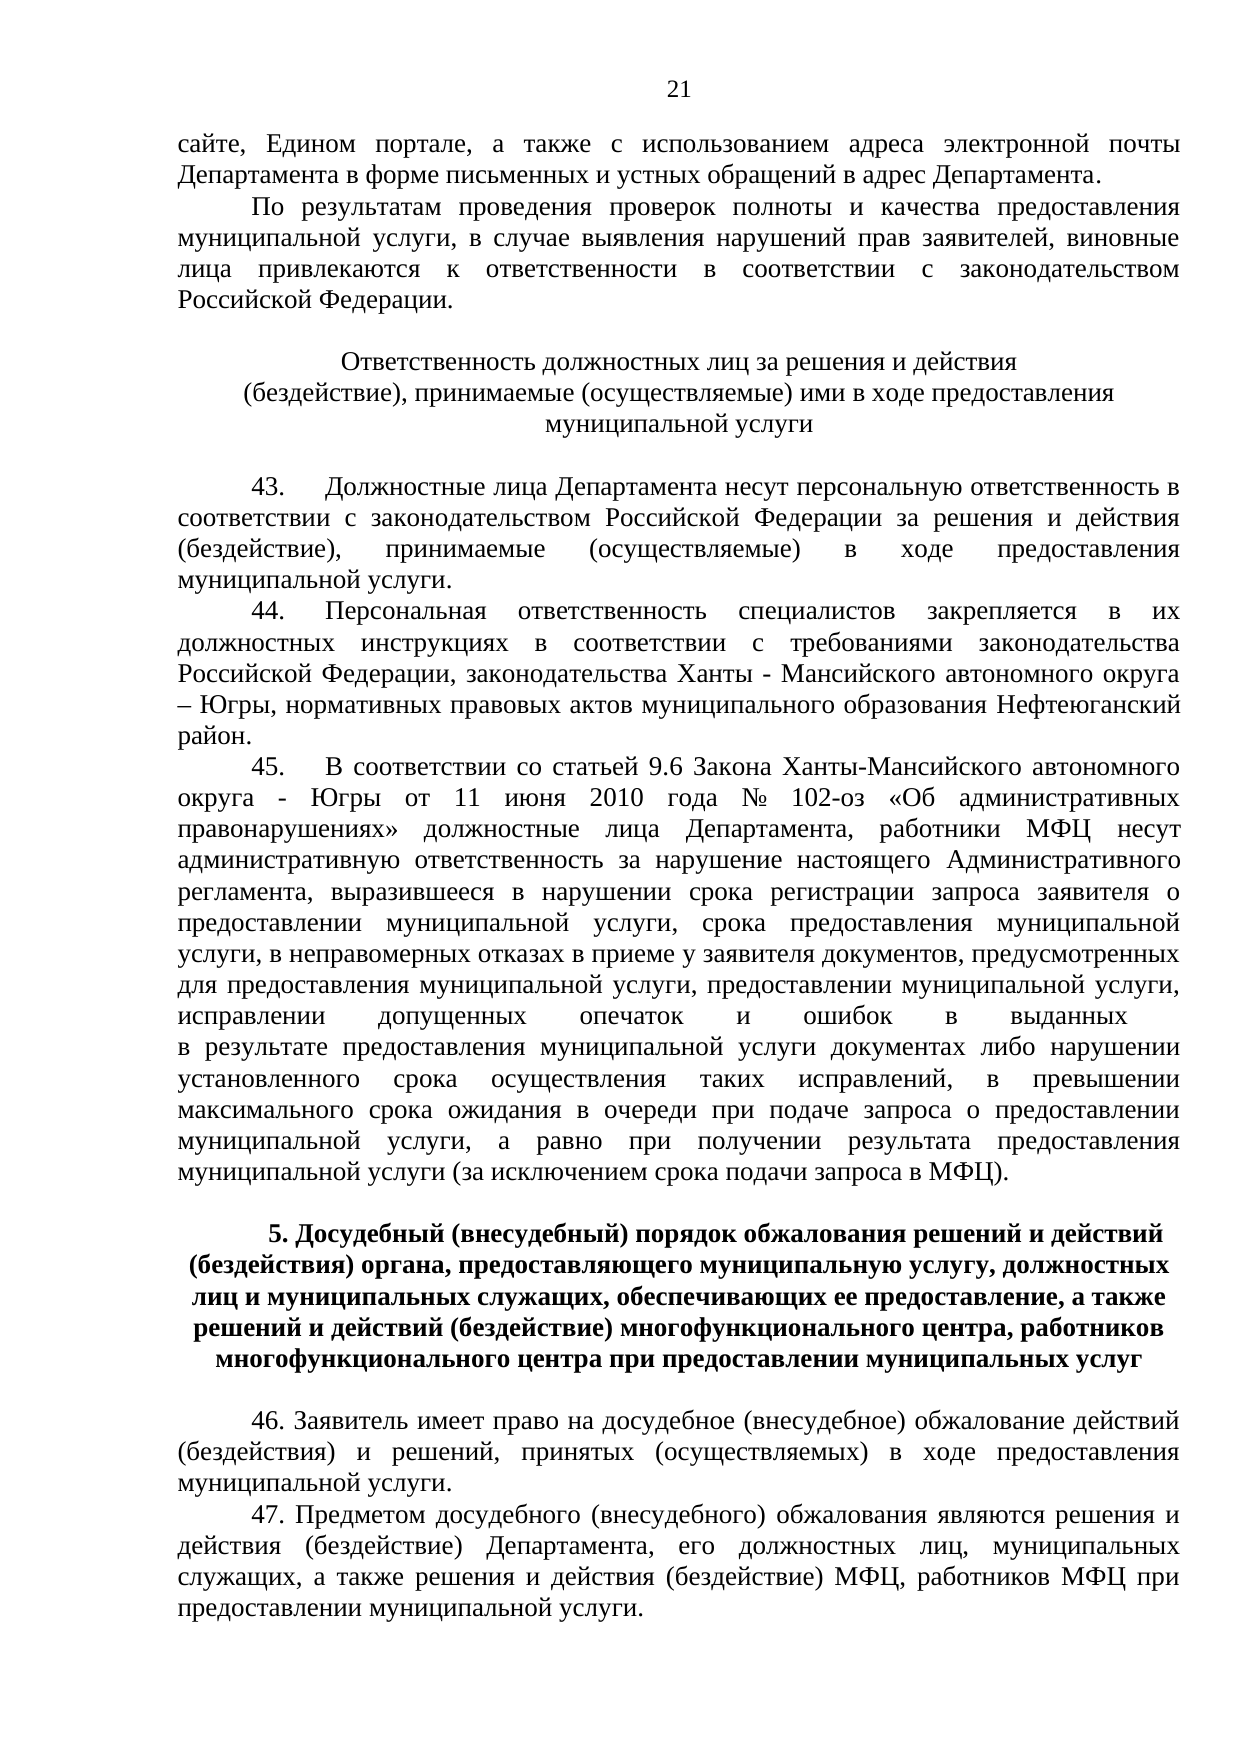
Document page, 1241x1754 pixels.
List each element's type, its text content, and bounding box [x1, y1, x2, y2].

text 45. В соответствии со статьей 9.6 Закона Ханты-Мансийского автономного округа - Югры от 11 июня 2010 года № 102-оз «Об административных правонарушениях» должностные лица Департамента, работники МФЦ несут административную ответственность за нарушение настоящего Административного регламента, выразившееся в нарушении срока регистрации запроса заявителя о предоставлении муниципальной услуги, срока предоставления муниципальной услуги, в неправомерных отказах в приеме у заявителя документов, предусмотренных для предоставления муниципальной услуги, предоставлении муниципальной услуги, исправлении допущенных опечаток и ошибок в выданных в результате предоставления муниципальной услуги документах либо нарушении установленного срока осуществления таких исправлений, в превышении максимального срока ожидания в очереди при подаче запроса о предоставлении муниципальной услуги, а равно при получении результата предоставления муниципальной услуги (за исключением срока подачи запроса в МФЦ). [177, 750, 1181, 1186]
text 47. Предметом досудебного (внесудебного) обжалования являются решения и действия (бездействие) Департамента, его должностных лиц, муниципальных служащих, а также решения и действия (бездействие) МФЦ, работников МФЦ при предоставлении муниципальной услуги. [177, 1498, 1181, 1622]
text 5. Досудебный (внесудебный) порядок обжалования решений и действий (бездействия) органа, предоставляющего муниципальную услугу, должностных лиц и муниципальных служащих, обеспечивающих ее предоставление, а также решений и действий (бездействие) многофункционального центра, работников многофункционального центра при предоставлении муниципальных услуг [177, 1217, 1181, 1373]
text 46. Заявитель имеет право на досудебное (внесудебное) обжалование действий (бездействия) и решений, принятых (осуществляемых) в ходе предоставления муниципальной услуги. [177, 1404, 1181, 1498]
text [177, 127, 1181, 189]
text 44. Персональная ответственность специалистов закрепляется в их должностных инструкциях в соответствии с требованиями законодательства Российской Федерации, законодательства Ханты - Мансийского автономного округа – Югры, нормативных правовых актов муниципального образования Нефтеюганский район. [177, 594, 1181, 750]
text 43. Должностные лица Департамента несут персональную ответственность в соответствии с законодательством Российской Федерации за решения и действия (бездействие), принимаемые (осуществляемые) в ходе предоставления муниципальной услуги. [177, 470, 1181, 594]
text Ответственность должностных лиц за решения и действия (бездействие), принимаемые (осуществляемые) ими в ходе предоставления муниципальной услуги [177, 345, 1181, 439]
text По результатам проведения проверок полноты и качества предоставления муниципальной услуги, в случае выявления нарушений прав заявителей, виновные лица привлекаются к ответственности в соответствии с законодательством Российской Федерации. [177, 189, 1181, 314]
